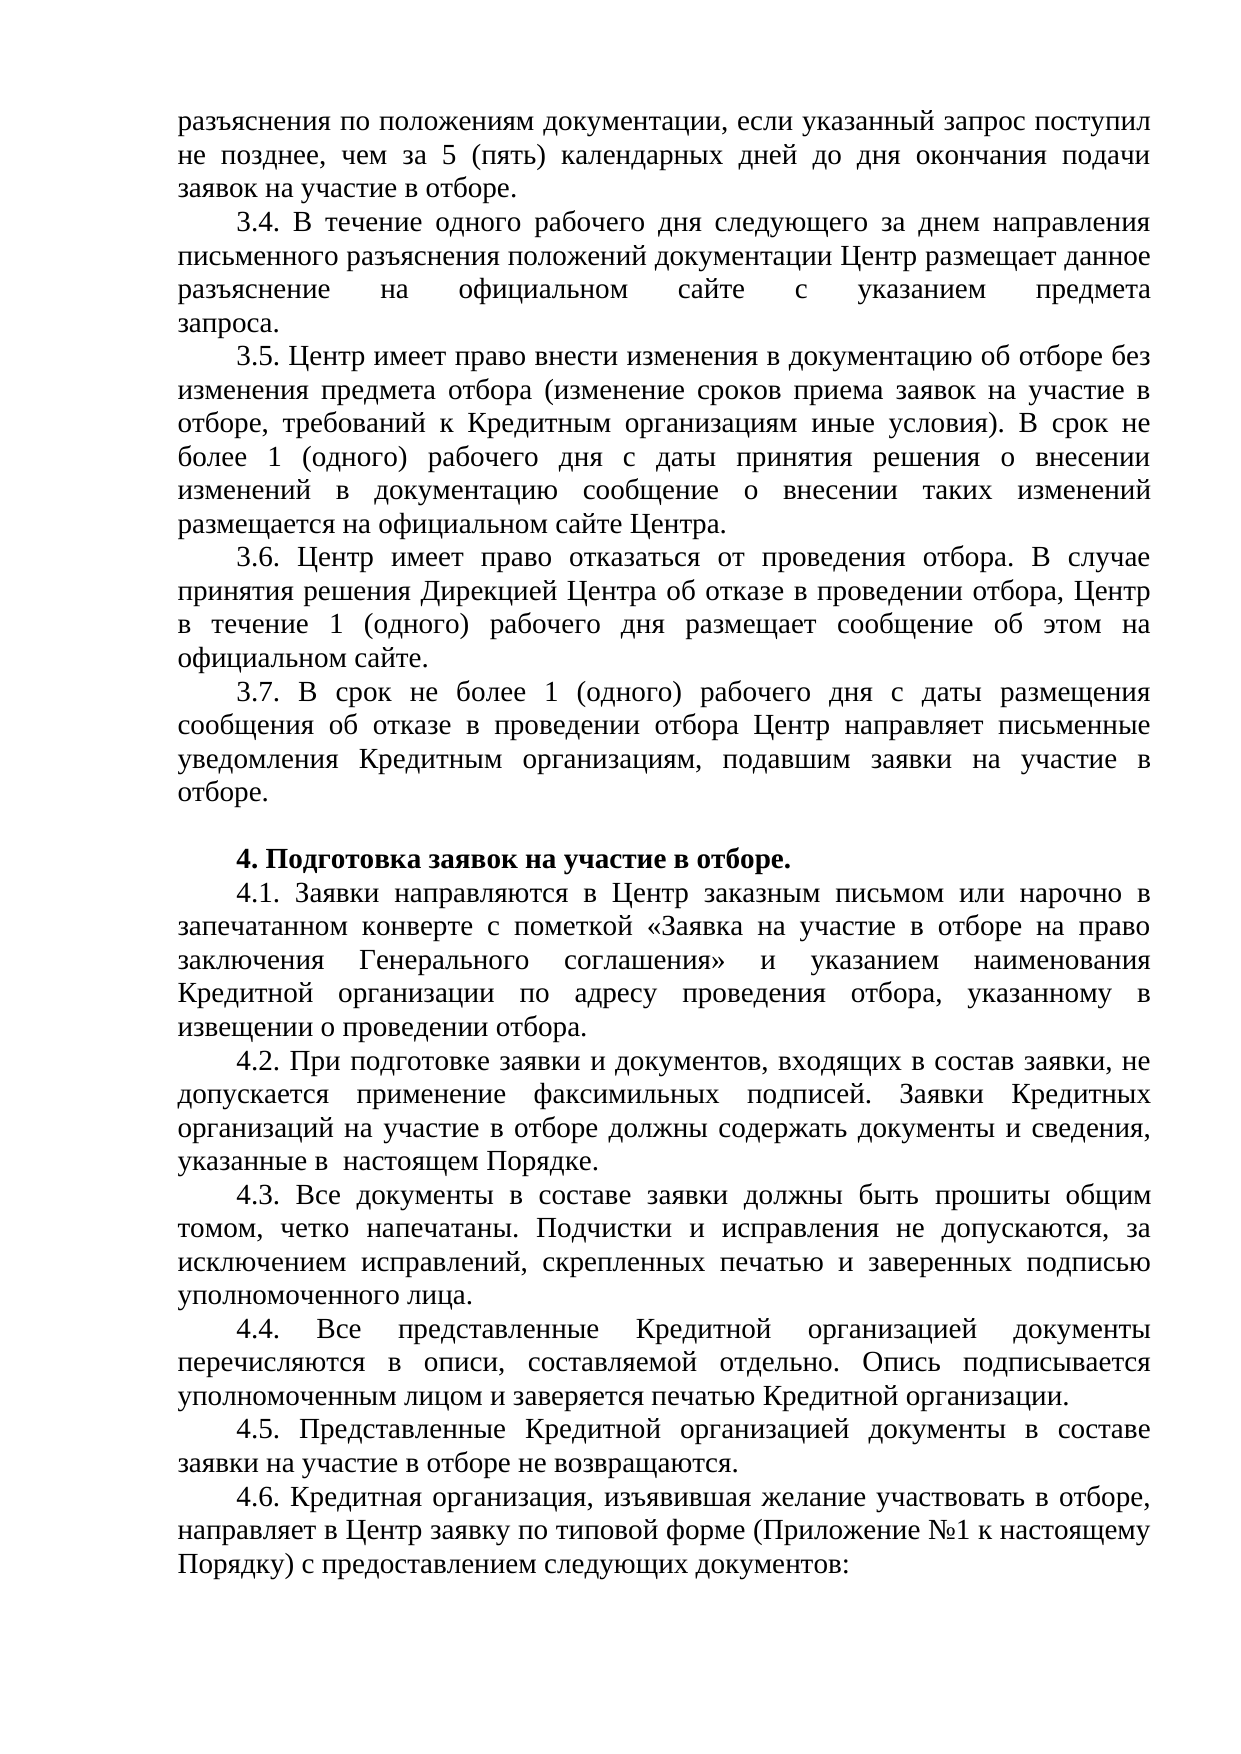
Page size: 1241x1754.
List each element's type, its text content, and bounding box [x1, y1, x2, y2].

text 3.7. В срок не более 1 (одного) рабочего дня с даты размещения сообщения об отказе в проведении отбора Центр направляет письменные уведомления Кредитным организациям, подавшим заявки на участие в отборе. [177, 674, 1152, 808]
text 4.3. Все документы в составе заявки должны быть прошиты общим томом, четко напечатаны. Подчистки и исправления не допускаются, за исключением исправлений, скрепленных печатью и заверенных подписью уполномоченного лица. [177, 1177, 1152, 1311]
text 4.1. Заявки направляются в Центр заказным письмом или нарочно в запечатанном конверте с пометкой «Заявка на участие в отборе на право заключения Генерального соглашения» и указанием наименования Кредитной организации по адресу проведения отбора, указанному в извещении о проведении отбора. [177, 875, 1152, 1043]
text 4.6. Кредитная организация, изъявившая желание участвовать в отборе, направляет в Центр заявку по типовой форме (Приложение №1 к настоящему Порядку) с предоставлением следующих документов: [177, 1479, 1152, 1579]
text 4.4. Все представленные Кредитной организацией документы перечисляются в описи, составляемой отдельно. Опись подписывается уполномоченным лицом и заверяется печатью Кредитной организации. [177, 1311, 1152, 1412]
text 4.2. При подготовке заявки и документов, входящих в состав заявки, не допускается применение факсимильных подписей. Заявки Кредитных организаций на участие в отборе должны содержать документы и сведения, указанные в настоящем Порядке. [177, 1043, 1152, 1177]
text 3.4. В течение одного рабочего дня следующего за днем направления письменного разъяснения положений документации Центр размещает данное разъяснение на официальном сайте с указанием предмета запроса. [177, 204, 1152, 338]
text 4. Подготовка заявок на участие в отборе. [177, 841, 1152, 875]
text 3.5. Центр имеет право внести изменения в документацию об отборе без изменения предмета отбора (изменение сроков приема заявок на участие в отборе, требований к Кредитным организациям иные условия). В срок не более 1 (одного) рабочего дня с даты принятия решения о внесении изменений в документацию сообщение о внесении таких изменений размещается на официальном сайте Центра. [177, 338, 1152, 539]
text 3.6. Центр имеет право отказаться от проведения отбора. В случае принятия решения Дирекцией Центра об отказе в проведении отбора, Центр в течение 1 (одного) рабочего дня размещает сообщение об этом на официальном сайте. [177, 539, 1152, 674]
text 4.5. Представленные Кредитной организацией документы в составе заявки на участие в отборе не возвращаются. [177, 1412, 1152, 1479]
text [177, 103, 1152, 204]
